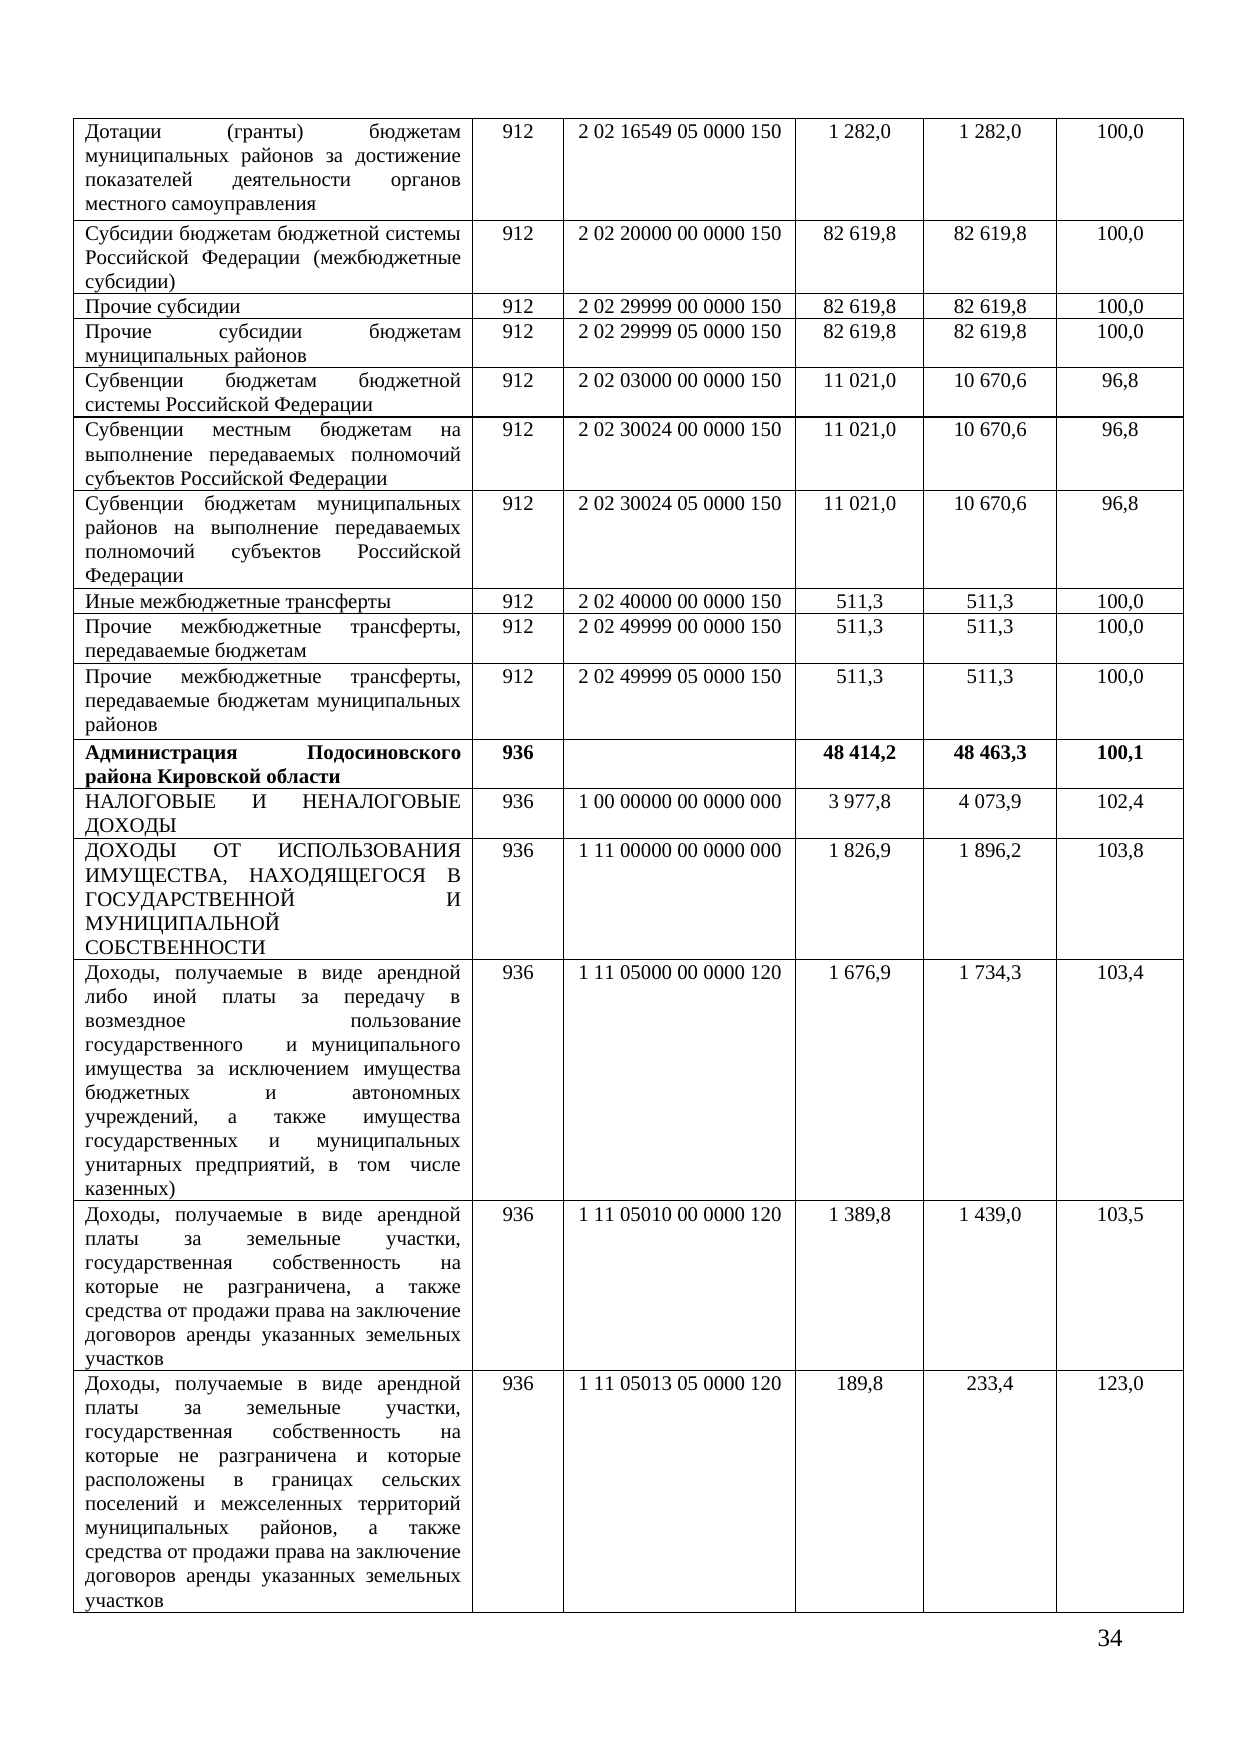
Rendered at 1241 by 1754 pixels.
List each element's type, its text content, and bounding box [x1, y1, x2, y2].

table_cell 11 021,0 [796, 491, 923, 588]
table_cell 3 977,8 [796, 789, 923, 837]
table_cell 123,0 [1057, 1371, 1183, 1612]
table_cell 103,4 [1057, 960, 1183, 1200]
table_cell 2 02 30024 00 0000 150 [564, 418, 795, 490]
table_cell 11 021,0 [796, 368, 923, 416]
table_cell 1 734,3 [924, 960, 1056, 1200]
table_cell 912 [473, 368, 563, 416]
table_cell 1 826,9 [796, 839, 923, 959]
table_cell 1 11 00000 00 0000 000 [564, 839, 795, 959]
table_cell 96,8 [1057, 418, 1183, 490]
table_cell 1 00 00000 00 0000 000 [564, 789, 795, 837]
table_cell Субвенции местным бюджетам на выполнение передаваемых полномочий субъектов Российской Федерации [74, 418, 472, 490]
table_cell 233,4 [924, 1371, 1056, 1612]
table_cell 100,0 [1057, 294, 1183, 318]
table_cell 189,8 [796, 1371, 923, 1612]
table_cell 1 11 05013 05 0000 120 [564, 1371, 795, 1612]
table_cell 11 021,0 [796, 418, 923, 490]
table_cell Субвенции бюджетам бюджетной системы Российской Федерации [74, 368, 472, 416]
table_cell 2 02 49999 00 0000 150 [564, 614, 795, 662]
table_cell 511,3 [924, 614, 1056, 662]
table_cell 1 282,0 [796, 119, 923, 220]
table_cell Дотации (гранты) бюджетам муниципальных районов за достижение показателей деятельности органов местного самоуправления [74, 119, 472, 220]
table_cell 2 02 49999 05 0000 150 [564, 664, 795, 739]
table_cell 100,0 [1057, 119, 1183, 220]
table_cell 100,1 [1057, 740, 1183, 788]
table_cell 936 [473, 1201, 563, 1370]
table_cell 936 [473, 740, 563, 788]
table_cell Субвенции бюджетам муниципальных районов на выполнение передаваемых полномочий субъектов Российской Федерации [74, 491, 472, 588]
table_cell Доходы, получаемые в виде арендной платы за земельные участки, государственная собственность на которые не разграничена, а также средства от продажи права на заключение договоров аренды указанных земельных участков [74, 1201, 472, 1370]
table_cell 4 073,9 [924, 789, 1056, 837]
table_cell 511,3 [796, 589, 923, 613]
table_cell 2 02 40000 00 0000 150 [564, 589, 795, 613]
table_cell Прочие межбюджетные трансферты, передаваемые бюджетам [74, 614, 472, 662]
table_cell 82 619,8 [796, 221, 923, 293]
table_cell 82 619,8 [924, 319, 1056, 367]
table_cell 511,3 [924, 664, 1056, 739]
table_cell 82 619,8 [796, 294, 923, 318]
table_cell 100,0 [1057, 589, 1183, 613]
table_cell 936 [473, 789, 563, 837]
table_cell 936 [473, 1371, 563, 1612]
table_cell 82 619,8 [924, 294, 1056, 318]
table_cell 511,3 [924, 589, 1056, 613]
table_cell 82 619,8 [796, 319, 923, 367]
table_cell 912 [473, 221, 563, 293]
table_cell 1 676,9 [796, 960, 923, 1200]
table_cell 2 02 29999 05 0000 150 [564, 319, 795, 367]
table_cell 912 [473, 119, 563, 220]
table_cell Прочие субсидии [74, 294, 472, 318]
table_cell 1 11 05010 00 0000 120 [564, 1201, 795, 1370]
table_cell 100,0 [1057, 221, 1183, 293]
table_cell Доходы, получаемые в виде арендной платы за земельные участки, государственная собственность на которые не разграничена и которые расположены в границах сельских поселений и межселенных территорий муниципальных районов, а также средства от продажи права на заключение договоров аренды указанных земельных участков [74, 1371, 472, 1612]
table_cell 2 02 29999 00 0000 150 [564, 294, 795, 318]
table_cell 2 02 30024 05 0000 150 [564, 491, 795, 588]
table_cell 511,3 [796, 664, 923, 739]
table_cell 100,0 [1057, 664, 1183, 739]
table_cell 82 619,8 [924, 221, 1056, 293]
table_cell Прочие межбюджетные трансферты, передаваемые бюджетам муниципальных районов [74, 664, 472, 739]
table_cell НАЛОГОВЫЕ И НЕНАЛОГОВЫЕ ДОХОДЫ [74, 789, 472, 837]
table_cell 912 [473, 491, 563, 588]
table_cell 100,0 [1057, 319, 1183, 367]
table_cell 912 [473, 319, 563, 367]
table_cell 912 [473, 614, 563, 662]
table_cell 2 02 20000 00 0000 150 [564, 221, 795, 293]
table_cell Иные межбюджетные трансферты [74, 589, 472, 613]
table_cell 936 [473, 839, 563, 959]
table_cell 48 463,3 [924, 740, 1056, 788]
table_cell 1 389,8 [796, 1201, 923, 1370]
table_cell 96,8 [1057, 368, 1183, 416]
table_cell 10 670,6 [924, 418, 1056, 490]
table_cell 912 [473, 589, 563, 613]
table_cell 102,4 [1057, 789, 1183, 837]
table_cell 103,8 [1057, 839, 1183, 959]
table_cell 1 439,0 [924, 1201, 1056, 1370]
table_cell 2 02 03000 00 0000 150 [564, 368, 795, 416]
table_cell Субсидии бюджетам бюджетной системы Российской Федерации (межбюджетные субсидии) [74, 221, 472, 293]
table_cell [564, 740, 795, 788]
table_cell Администрация Подосиновского района Кировской области [74, 740, 472, 788]
table_cell 10 670,6 [924, 368, 1056, 416]
table_cell 48 414,2 [796, 740, 923, 788]
table_cell 1 896,2 [924, 839, 1056, 959]
table_cell 96,8 [1057, 491, 1183, 588]
table_cell 103,5 [1057, 1201, 1183, 1370]
table_cell 2 02 16549 05 0000 150 [564, 119, 795, 220]
table_cell 912 [473, 664, 563, 739]
table_cell Прочие субсидии бюджетам муниципальных районов [74, 319, 472, 367]
table_cell 100,0 [1057, 614, 1183, 662]
table_cell 912 [473, 294, 563, 318]
table_cell 1 11 05000 00 0000 120 [564, 960, 795, 1200]
table_cell 912 [473, 418, 563, 490]
table_cell 1 282,0 [924, 119, 1056, 220]
table_cell 511,3 [796, 614, 923, 662]
table_cell Доходы, получаемые в виде арендной либо иной платы за передачу в возмездное пользование государственного и муниципального имущества за исключением имущества бюджетных и автономных учреждений, а также имущества государственных и муниципальных унитарных предприятий, в том числе казенных) [74, 960, 472, 1200]
table_cell 936 [473, 960, 563, 1200]
table_cell 10 670,6 [924, 491, 1056, 588]
table_cell ДОХОДЫ ОТ ИСПОЛЬЗОВАНИЯ ИМУЩЕСТВА, НАХОДЯЩЕГОСЯ В ГОСУДАРСТВЕННОЙ И МУНИЦИПАЛЬНОЙ СОБСТВЕННОСТИ [74, 839, 472, 959]
